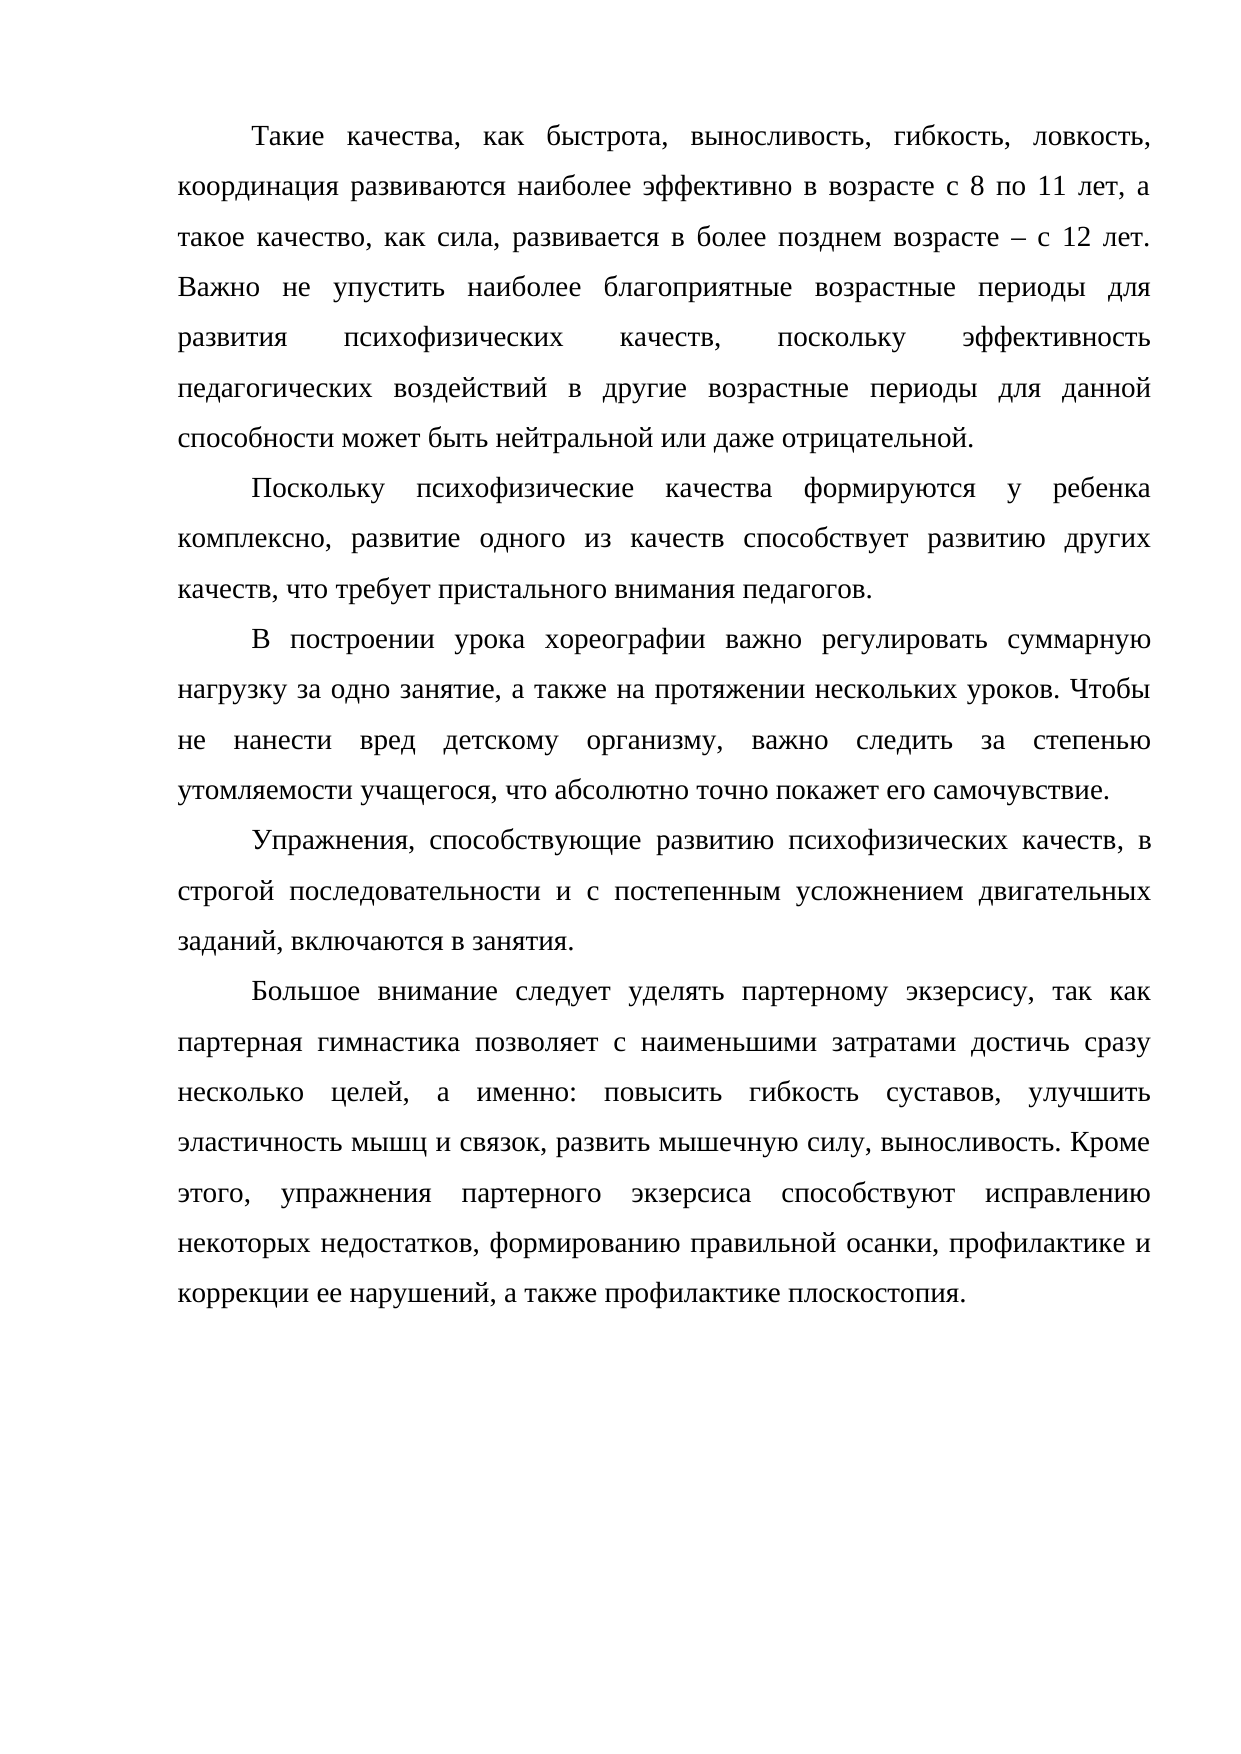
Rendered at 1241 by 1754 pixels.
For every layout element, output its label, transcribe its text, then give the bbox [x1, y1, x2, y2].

text Большое внимание следует уделять партерному экзерсису, так как партерная гимнастика позволяет с наименьшими затратами достичь сразу несколько целей, а именно: повысить гибкость суставов, улучшить эластичность мышц и связок, развить мышечную силу, выносливость. Кроме этого, упражнения партерного экзерсиса способствуют исправлению некоторых недостатков, формированию правильной осанки, профилактике и коррекции ее нарушений, а также профилактике плоскостопия. [177, 973, 1152, 1309]
text В построении урока хореографии важно регулировать суммарную нагрузку за одно занятие, а также на протяжении нескольких уроков. Чтобы не нанести вред детскому организму, важно следить за степенью утомляемости учащегося, что абсолютно точно покажет его самочувствие. [177, 621, 1152, 806]
text Поскольку психофизические качества формируются у ребенка комплексно, развитие одного из качеств способствует развитию других качеств, что требует пристального внимания педагогов. [177, 470, 1152, 604]
text Такие качества, как быстрота, выносливость, гибкость, ловкость, координация развиваются наиболее эффективно в возрасте с 8 по 11 лет, а такое качество, как сила, развивается в более позднем возрасте – с 12 лет. Важно не упустить наиболее благоприятные возрастные периоды для развития психофизических качеств, поскольку эффективность педагогических воздействий в другие возрастные периоды для данной способности может быть нейтральной или даже отрицательной. [177, 118, 1152, 453]
text Упражнения, способствующие развитию психофизических качеств, в строгой последовательности и с постепенным усложнением двигательных заданий, включаются в занятия. [177, 822, 1152, 957]
